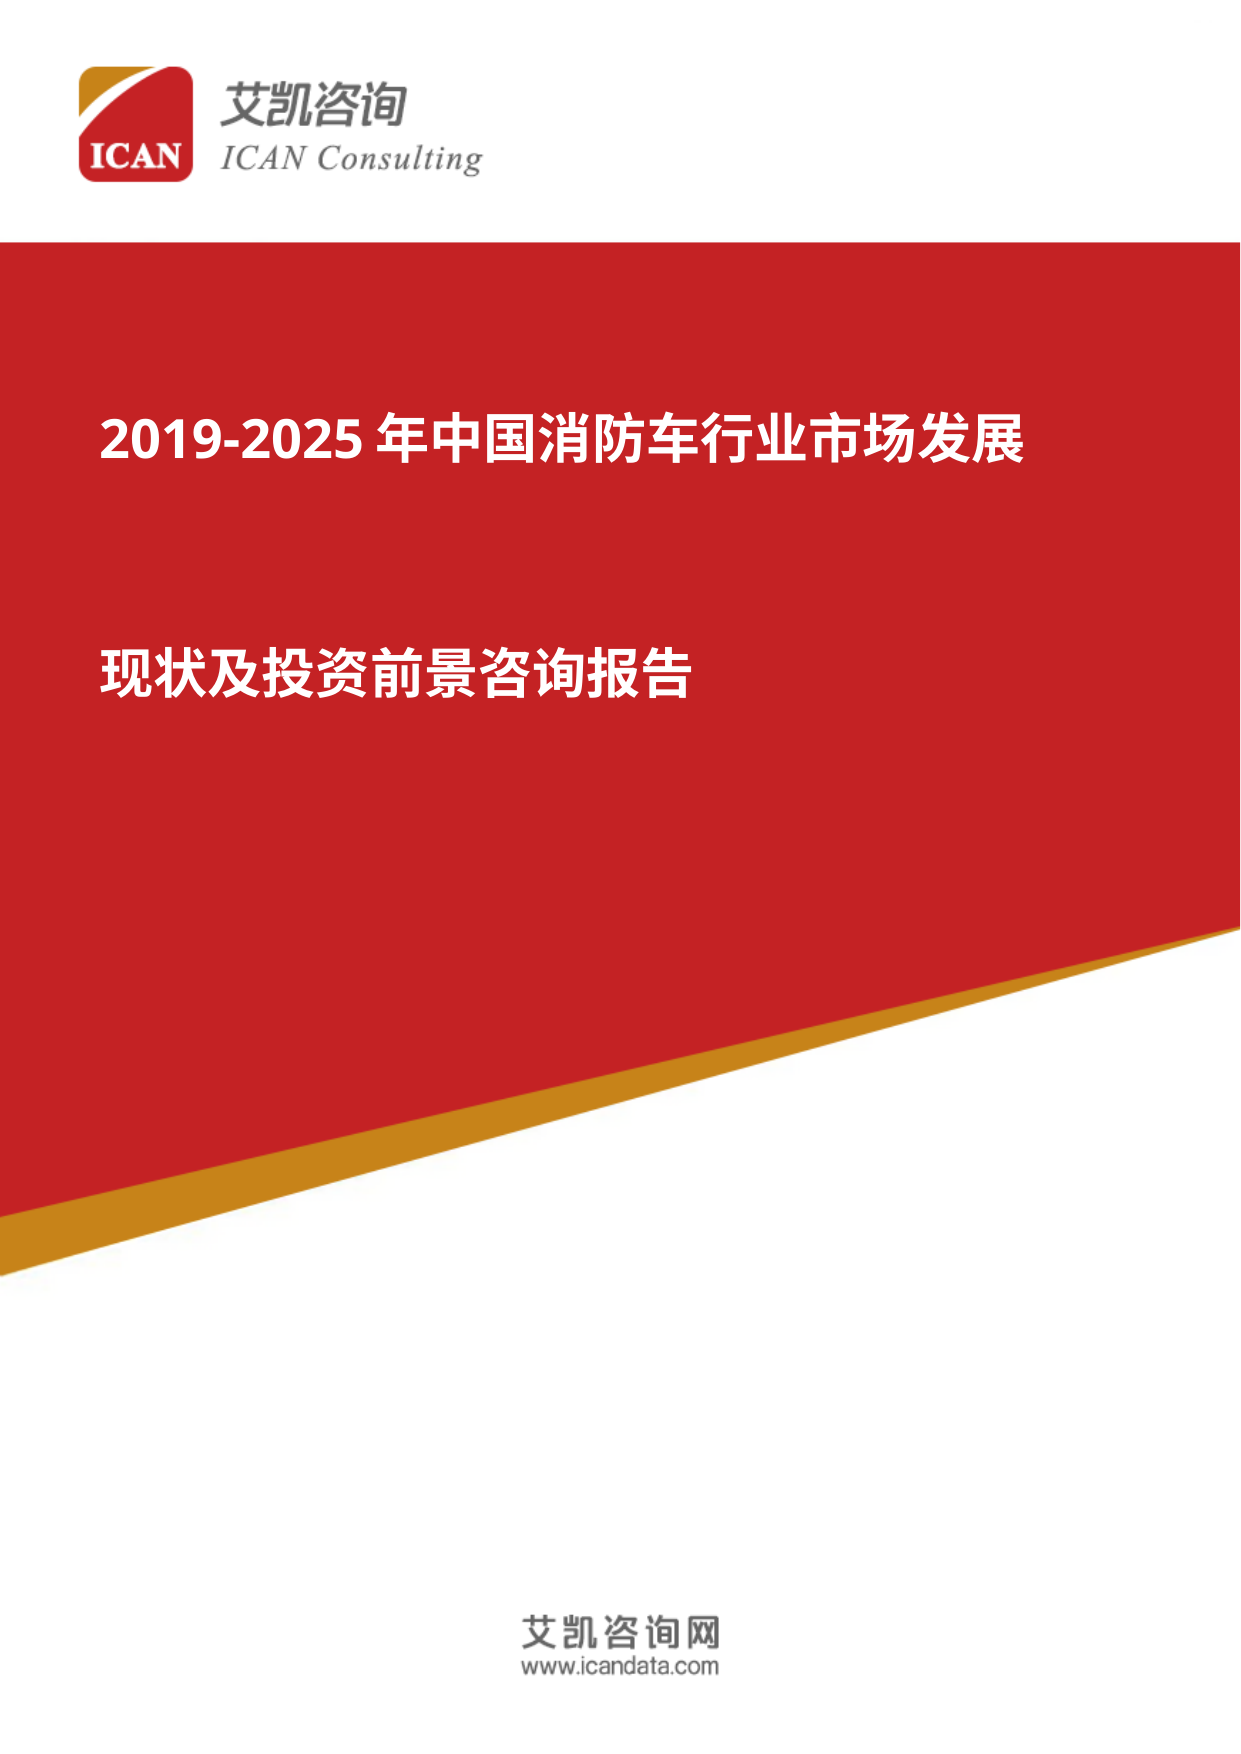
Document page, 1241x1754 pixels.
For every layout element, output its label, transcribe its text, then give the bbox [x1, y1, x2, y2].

subtitle 2019-2025年中国消防车行业市场发展现状及投资前景咨询报告 [99, 386, 1053, 718]
picture [0, 5, 1241, 1754]
